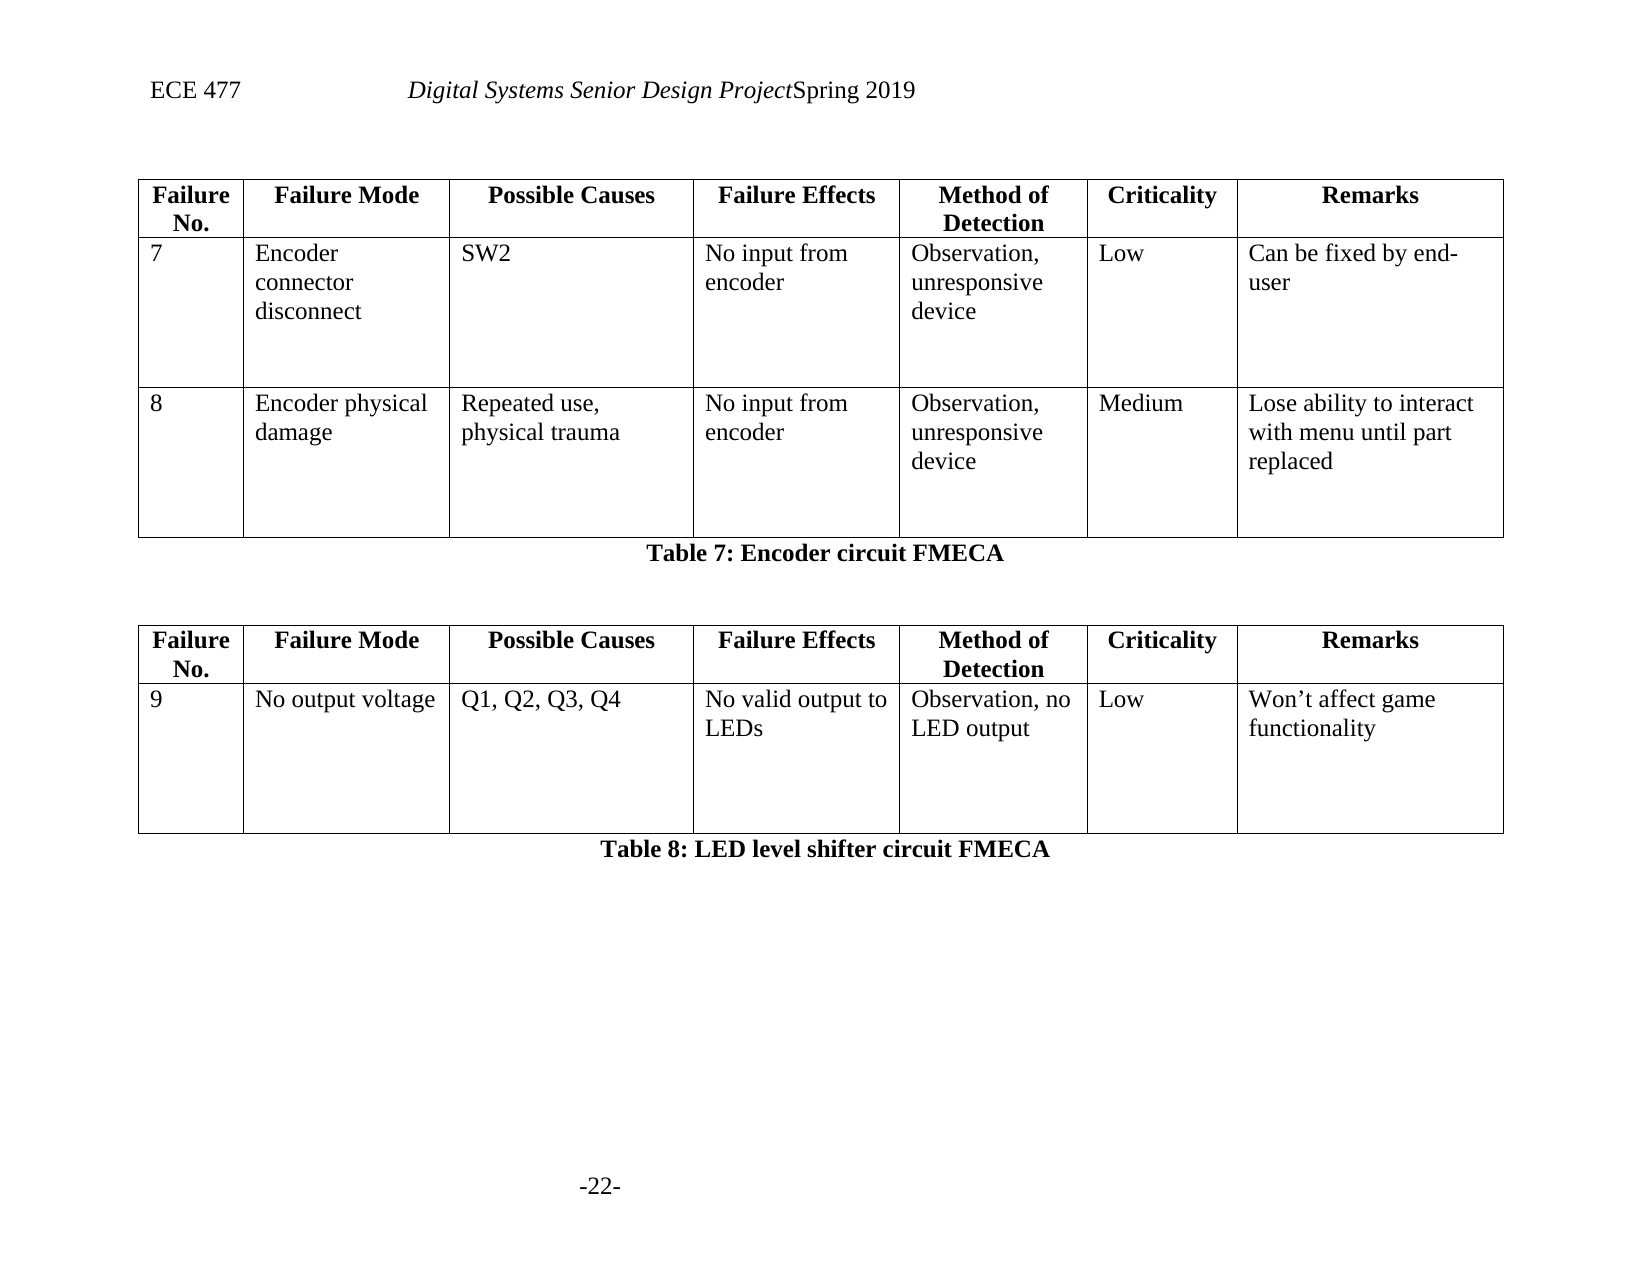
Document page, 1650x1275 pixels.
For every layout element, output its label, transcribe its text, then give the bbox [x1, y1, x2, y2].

table_header Failure Mode [244, 626, 449, 683]
title Table 7: Encoder circuit FMECA [150, 538, 1500, 567]
table_cell Can be fixed by end-user [1238, 238, 1503, 387]
table_cell Lose ability to interact with menu until part replaced [1238, 388, 1503, 537]
table_header Possible Causes [450, 626, 693, 683]
table_header Failure Effects [694, 626, 899, 683]
table_cell Low [1088, 238, 1237, 387]
table_cell Observation, unresponsive device [900, 388, 1087, 537]
table_cell Observation, unresponsive device [900, 238, 1087, 387]
table_header Failure Effects [694, 180, 899, 237]
table_cell Repeated use, physical trauma [450, 388, 693, 537]
table_cell No valid output to LEDs [694, 684, 899, 833]
table_header Remarks [1238, 180, 1503, 237]
table_header Criticality [1088, 180, 1237, 237]
table_header Method of Detection [900, 626, 1087, 683]
table_cell No output voltage [244, 684, 449, 833]
table_header Failure Mode [244, 180, 449, 237]
table_cell 7 [139, 238, 243, 387]
table_cell Encoder connector disconnect [244, 238, 449, 387]
table_cell Q1, Q2, Q3, Q4 [450, 684, 693, 833]
table_header Failure No. [139, 180, 243, 237]
title Table 8: LED level shifter circuit FMECA [150, 834, 1500, 863]
table_header Possible Causes [450, 180, 693, 237]
table_cell Won’t affect game functionality [1238, 684, 1503, 833]
table_cell 9 [139, 684, 243, 833]
table_header Criticality [1088, 626, 1237, 683]
table_cell No input from encoder [694, 238, 899, 387]
table_cell 8 [139, 388, 243, 537]
table_header Failure No. [139, 626, 243, 683]
table_header Method of Detection [900, 180, 1087, 237]
table_header Remarks [1238, 626, 1503, 683]
table_cell SW2 [450, 238, 693, 387]
table_cell Observation, no LED output [900, 684, 1087, 833]
table_cell Low [1088, 684, 1237, 833]
table_cell Encoder physical damage [244, 388, 449, 537]
table_cell Medium [1088, 388, 1237, 537]
table_cell No input from encoder [694, 388, 899, 537]
